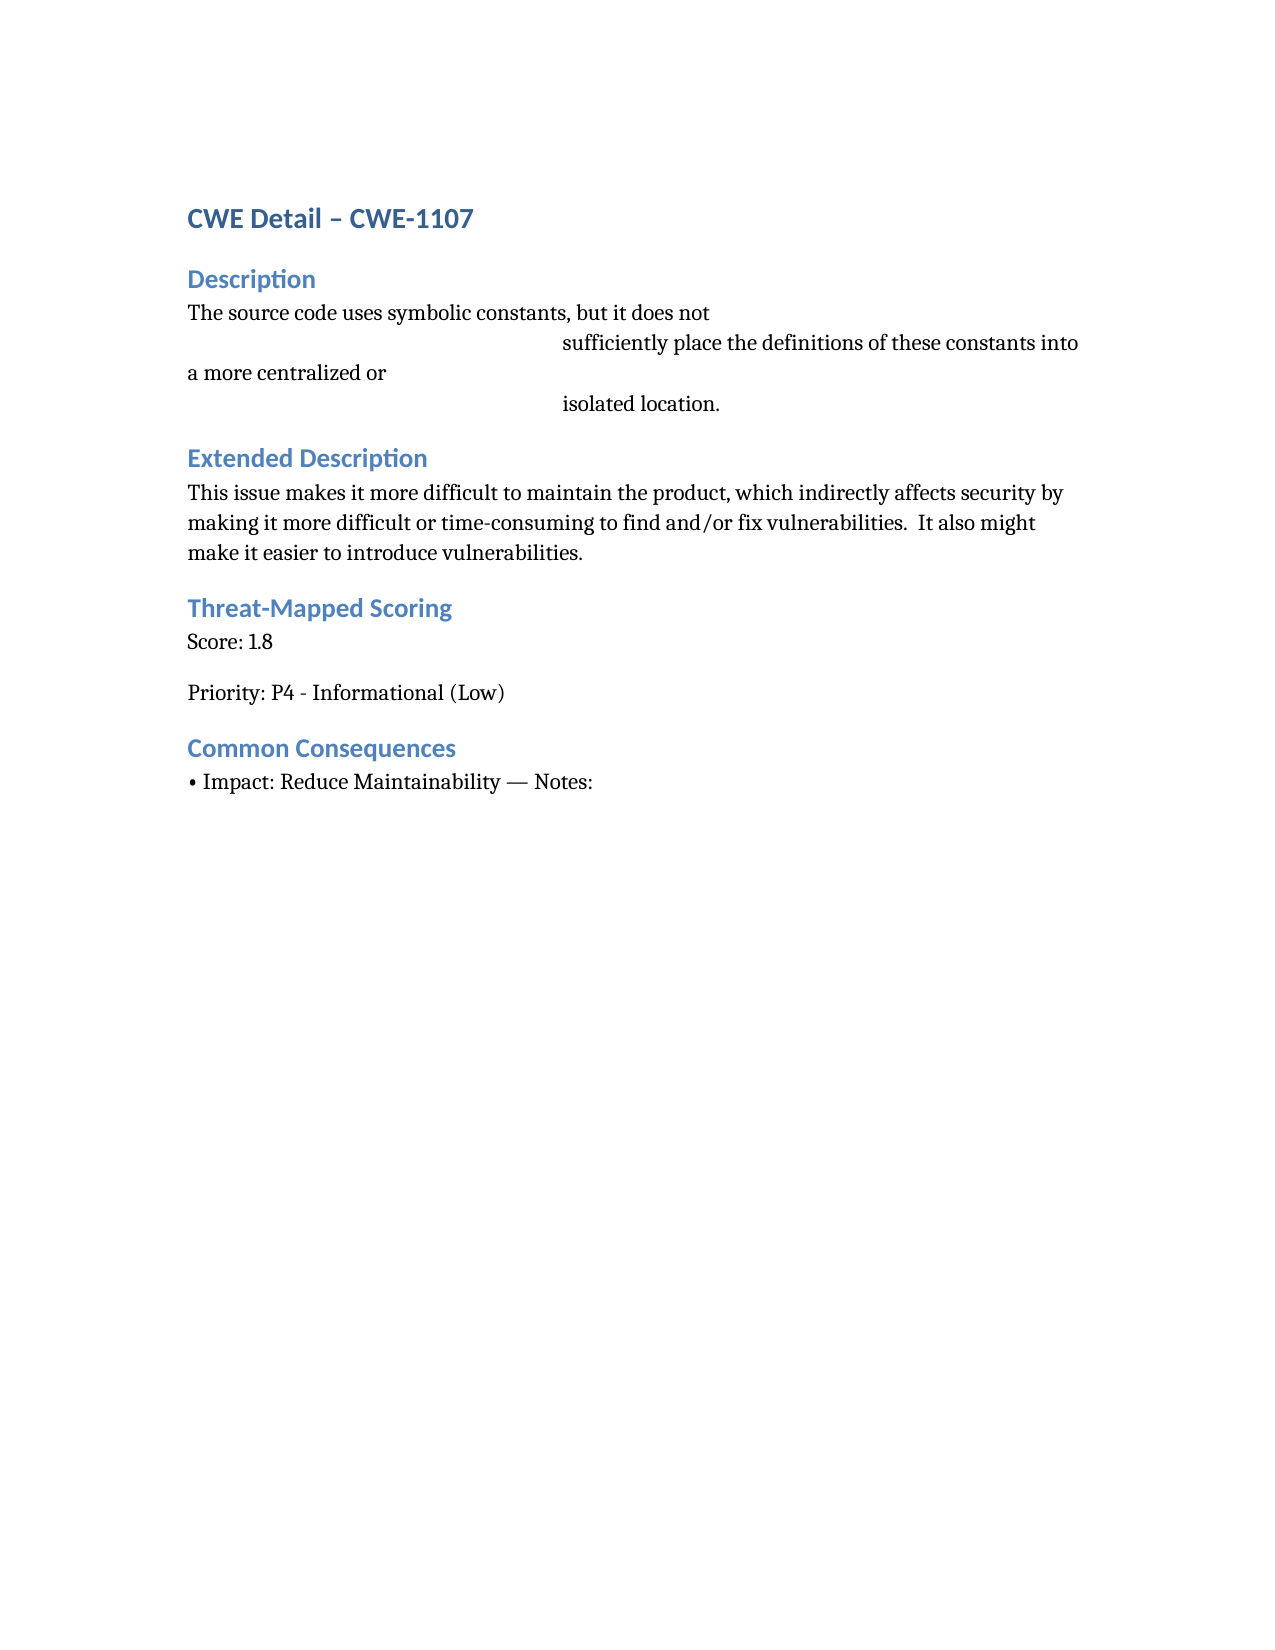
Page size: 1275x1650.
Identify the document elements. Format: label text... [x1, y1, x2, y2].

text The source code uses symbolic constants, but it does not sufficiently place the definitions of these constants into a more centralized or isolated location. [187, 300, 1087, 417]
text • Impact: Reduce Maintainability — Notes: [187, 769, 1087, 795]
text This issue makes it more difficult to maintain the product, which indirectly affects security by making it more difficult or time-consuming to find and/or fix vulnerabilities. It also might make it easier to introduce vulnerabilities. [187, 479, 1087, 566]
subtitle CWE Detail – CWE-1107 [187, 200, 1087, 236]
text Score: 1.8 [187, 629, 1087, 655]
subtitle Common Consequences [187, 731, 1087, 764]
subtitle Extended Description [187, 441, 1087, 474]
subtitle Description [187, 262, 1087, 295]
subtitle Threat-Mapped Scoring [187, 591, 1087, 624]
text Priority: P4 - Informational (Low) [187, 680, 1087, 706]
